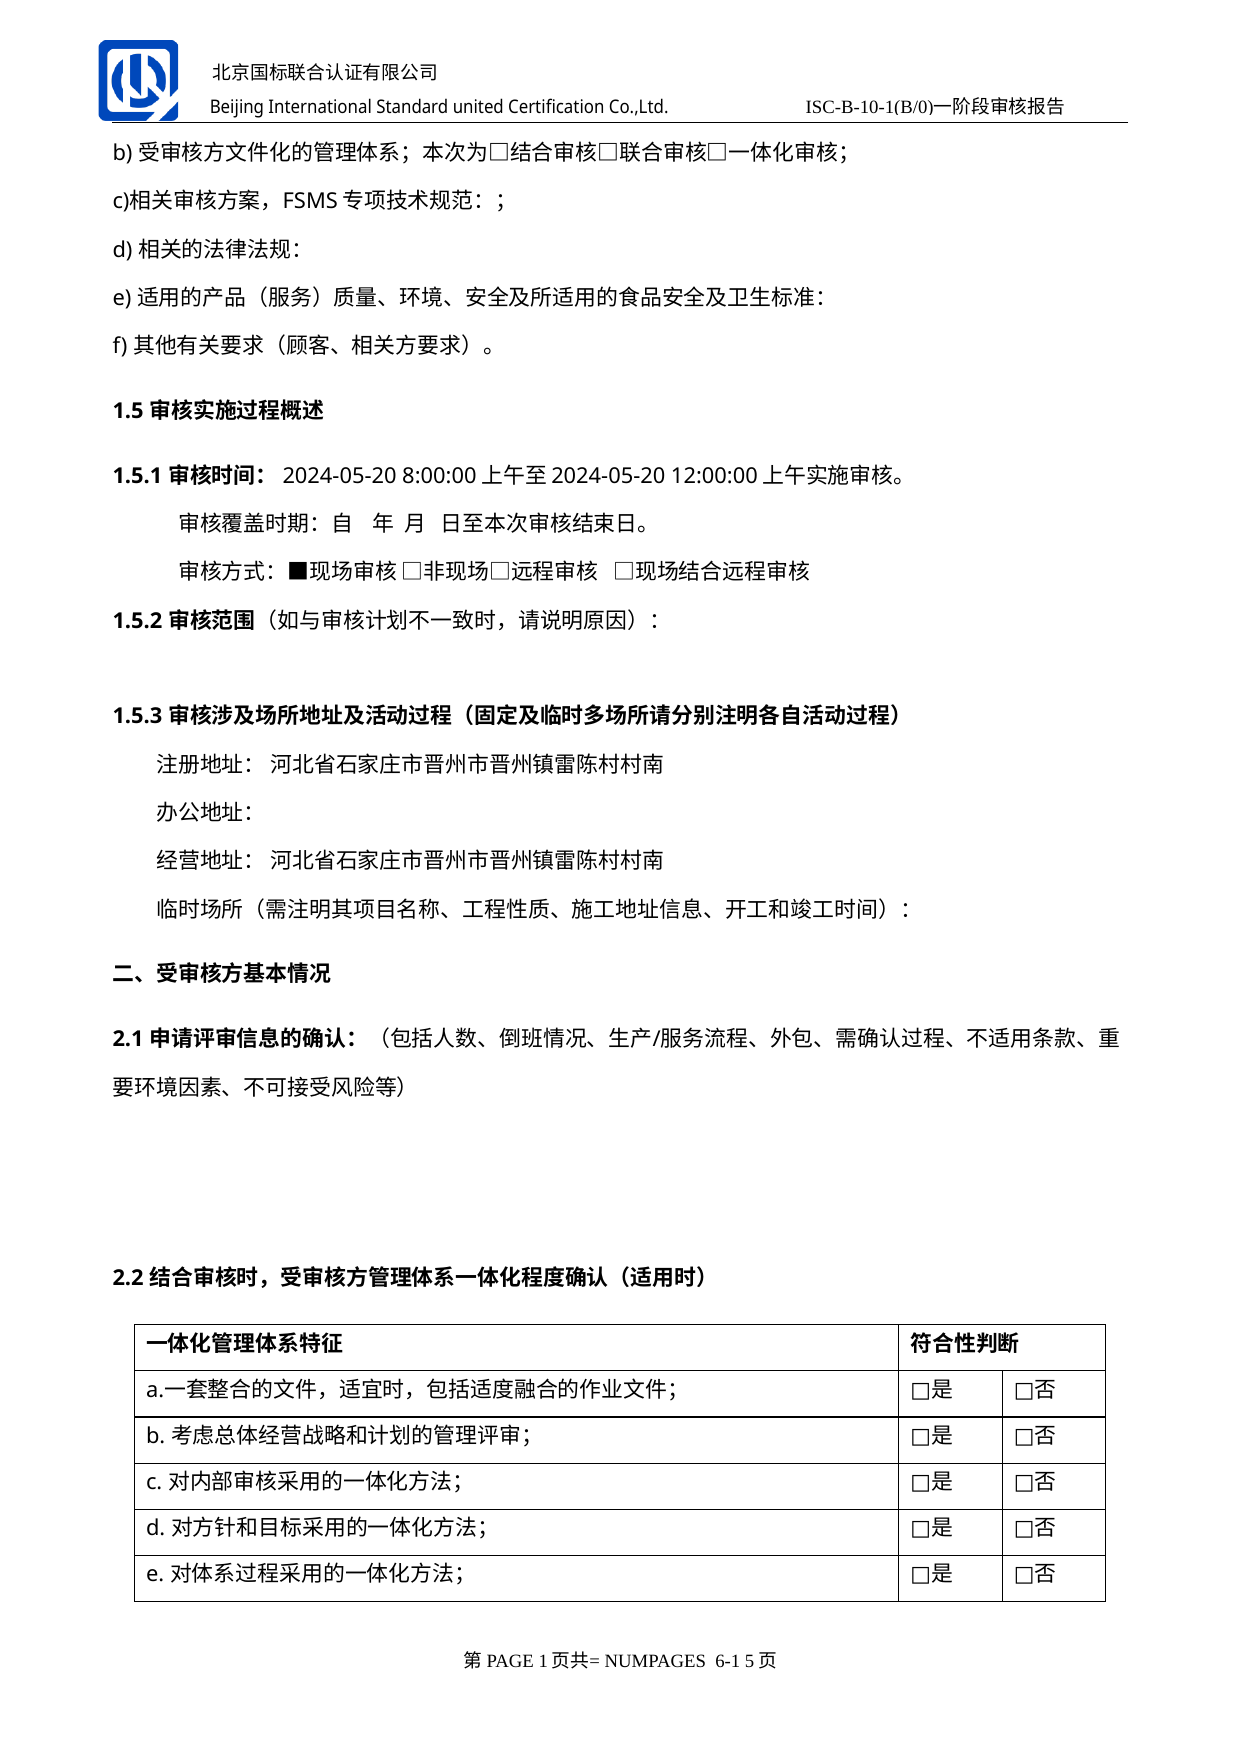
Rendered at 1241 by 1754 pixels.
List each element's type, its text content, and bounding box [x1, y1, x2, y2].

text 2.2 结合审核时，受审核方管理体系一体化程度确认（适用时） [112, 1260, 1128, 1292]
table_cell □是 [899, 1418, 1002, 1462]
text c)相关审核方案，FSMS专项技术规范：； [112, 183, 1128, 216]
table_header 一体化管理体系特征 [135, 1325, 898, 1370]
text 1.5.3 审核涉及场所地址及活动过程（固定及临时多场所请分别注明各自活动过程） [112, 698, 1128, 731]
table_cell a.一套整合的文件，适宜时，包括适度融合的作业文件； [135, 1371, 898, 1416]
table_cell □是 [899, 1371, 1002, 1416]
table_cell □否 [1003, 1556, 1105, 1601]
text 二、受审核方基本情况 [112, 956, 1128, 988]
picture [98, 40, 179, 121]
table_cell □否 [1003, 1464, 1105, 1508]
table_cell □是 [899, 1510, 1002, 1554]
table_cell d. 对方针和目标采用的一体化方法； [135, 1510, 898, 1554]
text 1.5.2 审核范围（如与审核计划不一致时，请说明原因）： [112, 602, 1128, 635]
text 1.5 审核实施过程概述 [112, 393, 1128, 425]
table_cell e. 对体系过程采用的一体化方法； [135, 1556, 898, 1601]
table_cell □否 [1003, 1510, 1105, 1554]
text e) 适用的产品（服务）质量、环境、安全及所适用的食品安全及卫生标准： [112, 280, 1128, 312]
text 审核方式：■现场审核 □非现场□远程审核 □现场结合远程审核 [112, 554, 1128, 586]
text 1.5.1 审核时间： 2024-05-20 8:00:00上午至2024-05-20 12:00:00上午实施审核。 [112, 457, 1128, 490]
table_cell □否 [1003, 1371, 1105, 1416]
text 临时场所（需注明其项目名称、工程性质、施工地址信息、开工和竣工时间）： [112, 891, 1128, 924]
table_header 符合性判断 [899, 1325, 1105, 1370]
text 注册地址： 河北省石家庄市晋州市晋州镇雷陈村村南 [112, 746, 1128, 779]
table_cell □否 [1003, 1418, 1105, 1462]
text d) 相关的法律法规： [112, 231, 1128, 264]
table_cell □是 [899, 1464, 1002, 1508]
text 办公地址： [112, 795, 1128, 827]
text b) 受审核方文件化的管理体系；本次为□结合审核□联合审核□一体化审核； [112, 135, 1128, 167]
text f) 其他有关要求（顾客、相关方要求）。 [112, 328, 1128, 361]
table_cell c. 对内部审核采用的一体化方法； [135, 1464, 898, 1508]
text 经营地址： 河北省石家庄市晋州市晋州镇雷陈村村南 [112, 843, 1128, 876]
text 审核覆盖时期：自 年 月 日至本次审核结束日。 [112, 506, 1128, 538]
table_cell □是 [899, 1556, 1002, 1601]
text 2.1 申请评审信息的确认：（包括人数、倒班情况、生产/服务流程、外包、需确认过程、不适用条款、重要环境因素、不可接受风险等） [112, 1021, 1128, 1102]
table_cell b. 考虑总体经营战略和计划的管理评审； [135, 1418, 898, 1462]
